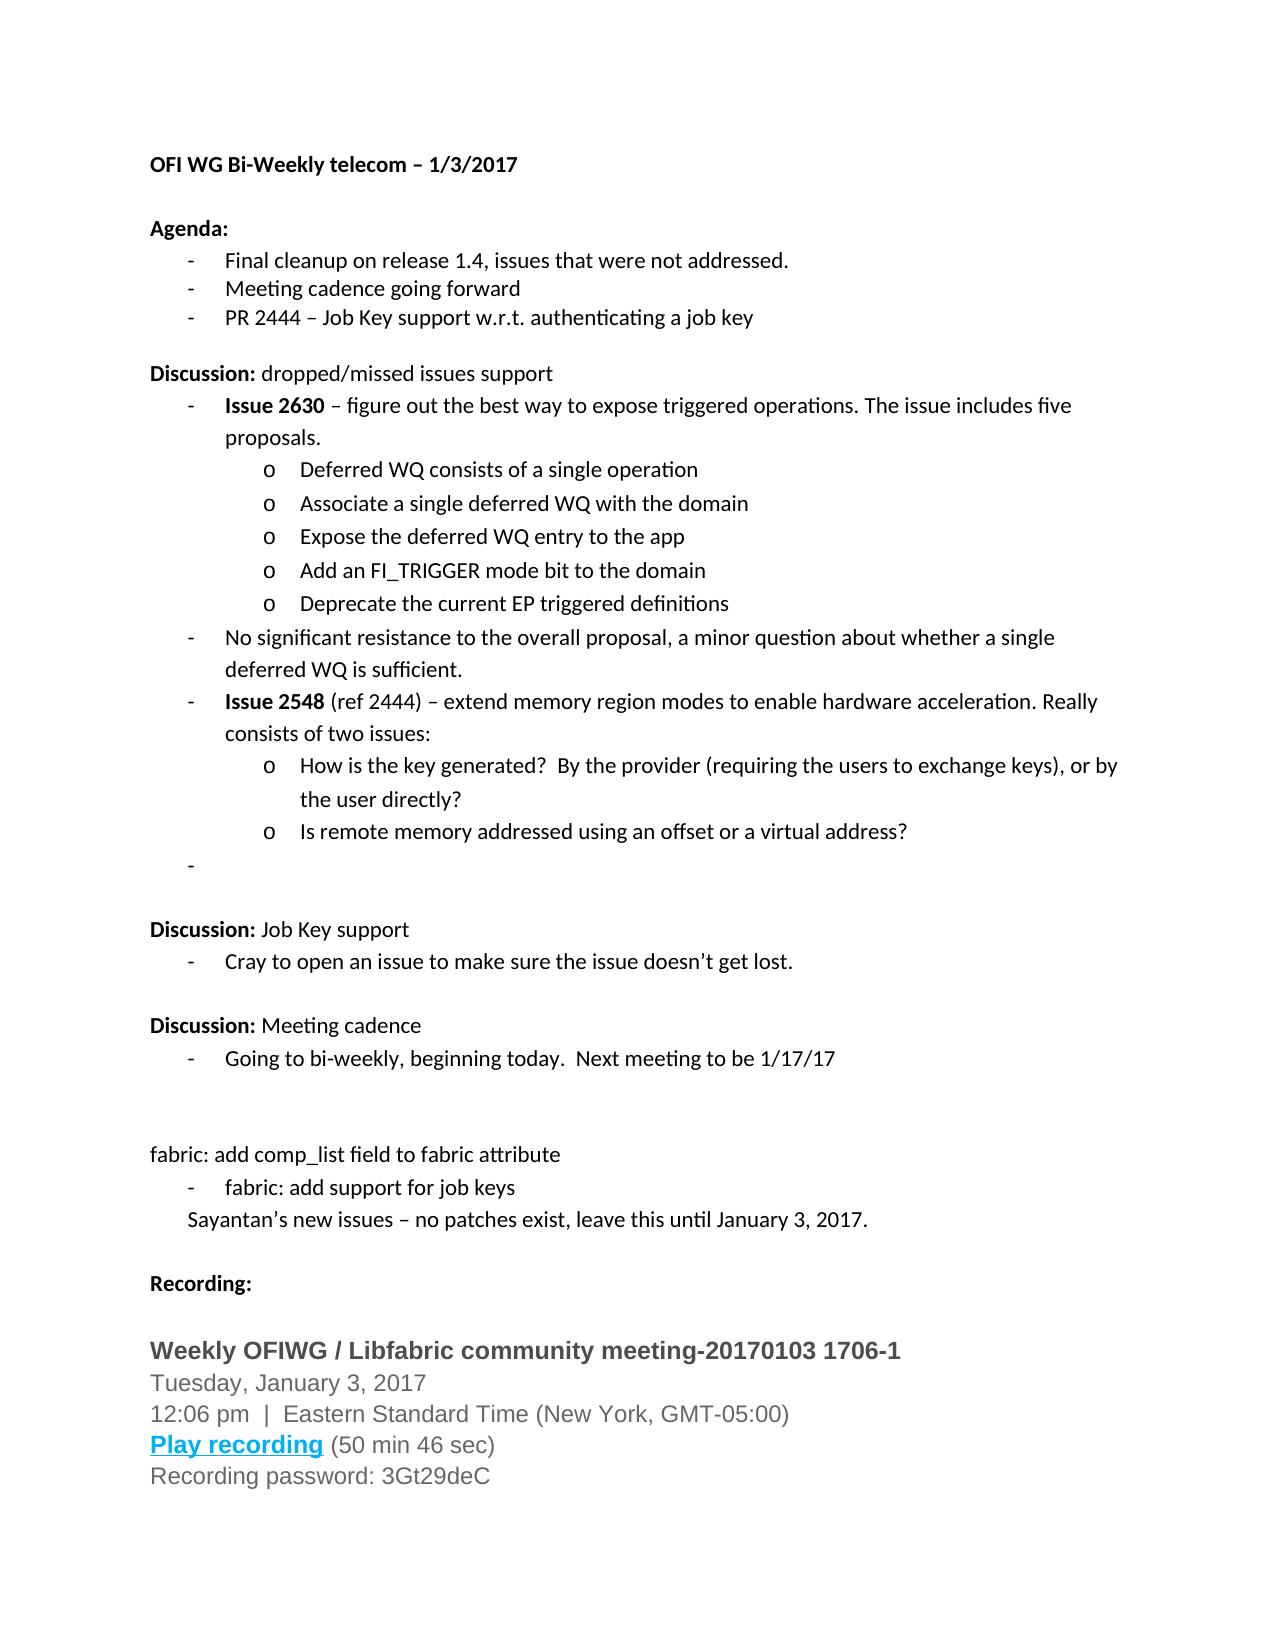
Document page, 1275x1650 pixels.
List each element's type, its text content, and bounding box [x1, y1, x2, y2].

text OFI WG Bi-Weekly telecom – 1/3/2017 [150, 150, 1125, 178]
list Issue 2548 (ref 2444) – extend memory region modes to enable hardware acceleration. Really consists of two issues: [187, 687, 1125, 747]
list Going to bi-weekly, beginning today. Next meeting to be 1/17/17 [187, 1044, 1125, 1072]
table_header Weekly OFIWG / Libfabric community meeting-20170103 1706-1 [150, 1334, 1125, 1365]
text Discussion: dropped/missed issues support [150, 359, 1125, 387]
text Discussion: Meeting cadence [150, 1012, 1125, 1040]
text fabric: add comp_list field to fabric attribute [150, 1140, 1125, 1168]
list PR 2444 – Job Key support w.r.t. authenticating a job key [187, 303, 1125, 331]
text Agenda: [150, 214, 1125, 242]
list Associate a single deferred WQ with the domain [262, 489, 1125, 518]
list Deferred WQ consists of a single operation [262, 455, 1125, 484]
table_cell 12:06 pm | Eastern Standard Time (New York, GMT-05:00) [150, 1396, 1125, 1427]
list Deprecate the current EP triggered definitions [262, 589, 1125, 618]
list Add an FI_TRIGGER mode bit to the domain [262, 556, 1125, 585]
list Cray to open an issue to make sure the issue doesn’t get lost. [187, 947, 1125, 975]
list Expose the deferred WQ entry to the app [262, 522, 1125, 551]
text Discussion: Job Key support [150, 915, 1125, 943]
list No significant resistance to the overall proposal, a minor question about whether a single deferred WQ is sufficient. [187, 623, 1125, 683]
table_cell Recording password: 3Gt29deC [150, 1459, 1117, 1490]
list Issue 2630 – figure out the best way to expose triggered operations. The issue includes five proposals. [187, 391, 1125, 451]
table_cell Play recording (50 min 46 sec) [150, 1427, 1120, 1458]
list fabric: add support for job keys [187, 1173, 1125, 1201]
list Is remote memory addressed using an offset or a virtual address? [262, 817, 1125, 846]
list Meeting cadence going forward [187, 274, 1125, 303]
text Sayantan’s new issues – no patches exist, leave this until January 3, 2017. [187, 1205, 1125, 1233]
table_cell Tuesday, January 3, 2017 [150, 1365, 1125, 1396]
list How is the key generated? By the provider (requiring the users to exchange keys), or by the user directly? [262, 752, 1125, 813]
text Recording: [150, 1269, 1125, 1297]
list Final cleanup on release 1.4, issues that were not addressed. [187, 247, 1125, 274]
